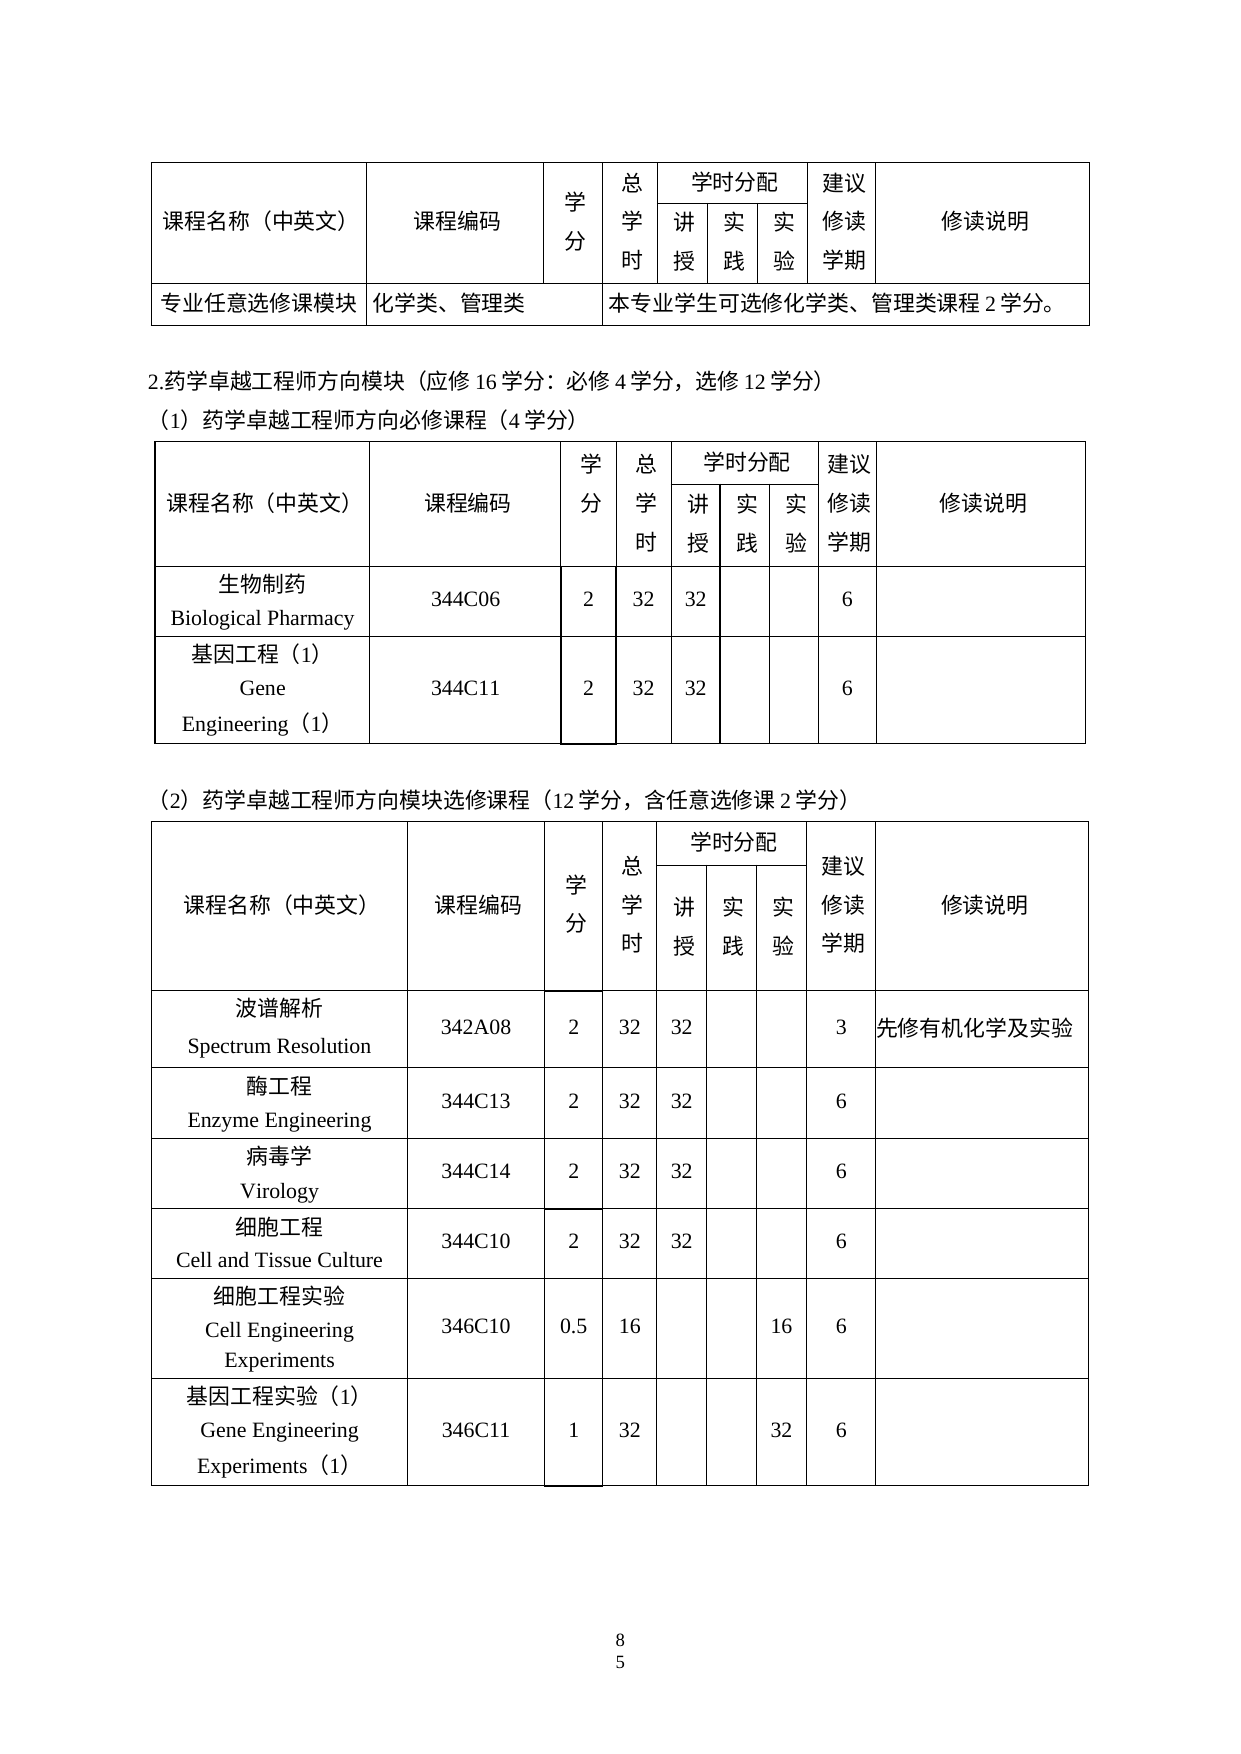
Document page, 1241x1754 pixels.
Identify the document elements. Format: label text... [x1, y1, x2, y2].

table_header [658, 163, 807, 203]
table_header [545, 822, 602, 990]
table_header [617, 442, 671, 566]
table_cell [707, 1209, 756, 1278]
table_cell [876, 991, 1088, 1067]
text 2.药学卓越工程师方向模块（应修16学分：必修4学分，选修12学分） [148, 364, 1093, 396]
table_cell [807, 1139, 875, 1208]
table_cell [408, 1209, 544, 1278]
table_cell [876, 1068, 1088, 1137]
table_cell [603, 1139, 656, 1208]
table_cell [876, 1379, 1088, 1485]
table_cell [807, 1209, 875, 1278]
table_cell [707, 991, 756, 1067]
text （1）药学卓越工程师方向必修课程（4学分） [148, 402, 1093, 435]
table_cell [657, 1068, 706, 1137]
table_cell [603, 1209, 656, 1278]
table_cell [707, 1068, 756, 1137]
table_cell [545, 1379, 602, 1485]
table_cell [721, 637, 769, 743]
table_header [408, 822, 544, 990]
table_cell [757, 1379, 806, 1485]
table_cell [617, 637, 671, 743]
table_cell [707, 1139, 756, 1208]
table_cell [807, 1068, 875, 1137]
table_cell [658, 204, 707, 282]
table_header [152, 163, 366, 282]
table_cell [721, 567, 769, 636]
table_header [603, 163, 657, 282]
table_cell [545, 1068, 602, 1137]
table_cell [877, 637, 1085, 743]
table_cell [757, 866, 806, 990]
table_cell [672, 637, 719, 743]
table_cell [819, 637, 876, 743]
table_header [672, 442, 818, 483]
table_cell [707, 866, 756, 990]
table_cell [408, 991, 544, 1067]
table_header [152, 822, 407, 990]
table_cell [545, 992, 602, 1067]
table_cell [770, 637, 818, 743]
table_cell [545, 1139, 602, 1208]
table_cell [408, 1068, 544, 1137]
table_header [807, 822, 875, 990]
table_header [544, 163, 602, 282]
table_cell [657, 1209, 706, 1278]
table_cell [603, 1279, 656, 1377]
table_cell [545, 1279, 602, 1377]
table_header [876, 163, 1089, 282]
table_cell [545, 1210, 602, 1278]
text （2）药学卓越工程师方向模块选修课程（12学分，含任意选修课2学分） [148, 782, 1093, 815]
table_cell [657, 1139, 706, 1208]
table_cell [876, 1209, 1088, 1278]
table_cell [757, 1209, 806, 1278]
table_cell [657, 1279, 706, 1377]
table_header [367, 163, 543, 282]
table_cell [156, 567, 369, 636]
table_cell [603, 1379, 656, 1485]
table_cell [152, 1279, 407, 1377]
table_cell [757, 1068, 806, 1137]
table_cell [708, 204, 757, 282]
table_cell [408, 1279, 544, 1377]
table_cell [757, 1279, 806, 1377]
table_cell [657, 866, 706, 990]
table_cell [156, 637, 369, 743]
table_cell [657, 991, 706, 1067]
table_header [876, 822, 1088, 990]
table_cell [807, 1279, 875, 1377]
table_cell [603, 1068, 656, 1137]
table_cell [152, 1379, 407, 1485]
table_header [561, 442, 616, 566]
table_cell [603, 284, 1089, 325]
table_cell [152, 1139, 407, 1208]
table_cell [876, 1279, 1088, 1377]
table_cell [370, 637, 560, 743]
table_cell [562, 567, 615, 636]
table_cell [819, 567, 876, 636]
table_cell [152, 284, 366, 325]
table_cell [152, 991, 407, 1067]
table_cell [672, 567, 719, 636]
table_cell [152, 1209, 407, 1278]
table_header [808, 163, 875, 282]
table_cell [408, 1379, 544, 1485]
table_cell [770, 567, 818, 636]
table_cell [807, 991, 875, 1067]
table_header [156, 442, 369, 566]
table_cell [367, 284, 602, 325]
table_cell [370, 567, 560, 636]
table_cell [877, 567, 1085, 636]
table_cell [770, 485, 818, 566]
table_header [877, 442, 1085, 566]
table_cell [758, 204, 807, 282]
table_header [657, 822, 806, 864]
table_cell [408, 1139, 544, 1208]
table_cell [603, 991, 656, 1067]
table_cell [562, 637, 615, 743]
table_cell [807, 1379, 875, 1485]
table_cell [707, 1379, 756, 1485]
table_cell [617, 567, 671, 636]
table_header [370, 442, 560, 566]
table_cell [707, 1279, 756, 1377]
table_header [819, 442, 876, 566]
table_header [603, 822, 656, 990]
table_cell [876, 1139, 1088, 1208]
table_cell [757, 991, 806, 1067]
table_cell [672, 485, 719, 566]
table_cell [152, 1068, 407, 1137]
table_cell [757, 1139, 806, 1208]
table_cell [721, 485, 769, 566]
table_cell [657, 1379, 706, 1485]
